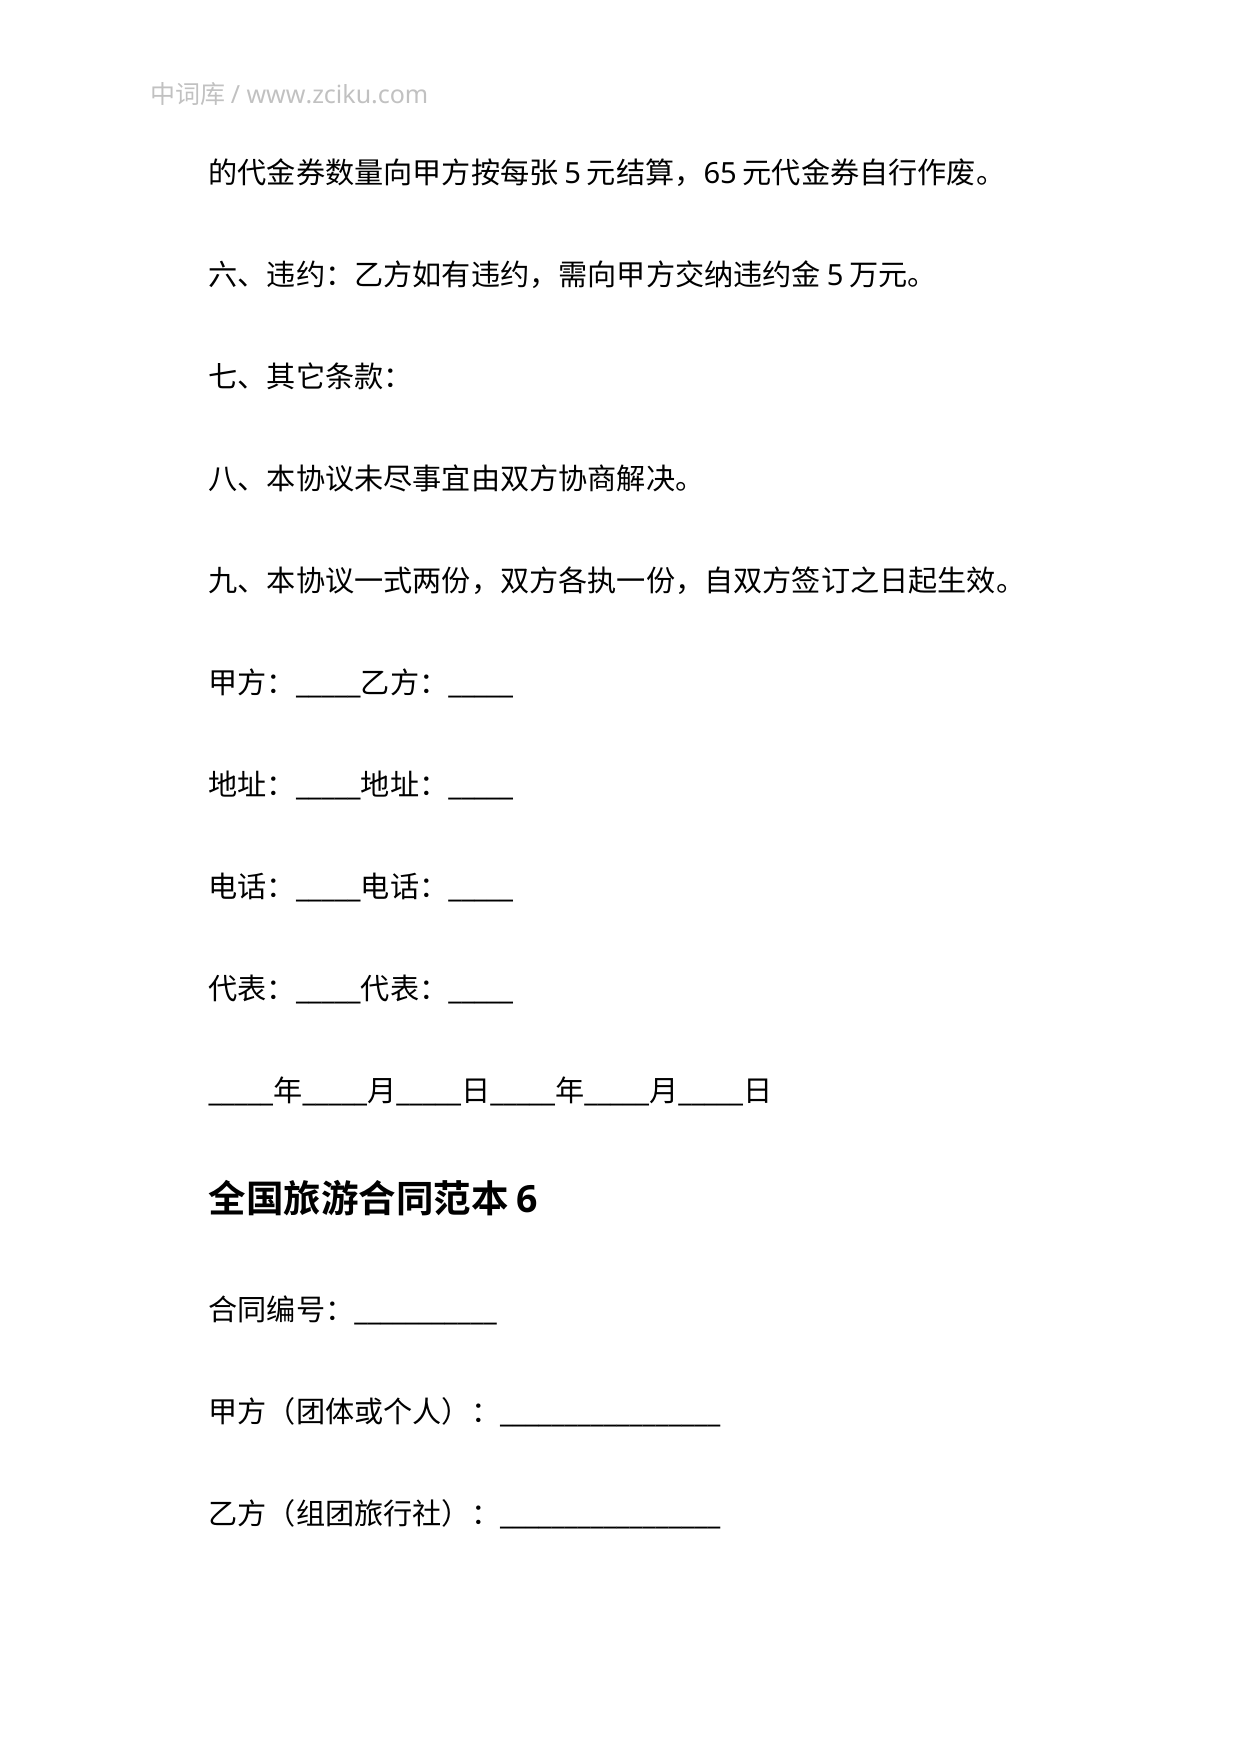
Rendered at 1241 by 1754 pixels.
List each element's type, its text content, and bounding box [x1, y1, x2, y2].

text _____年_____月_____日_____年_____月_____日 [150, 1067, 1090, 1109]
text 全国旅游合同范本6 [150, 1169, 1090, 1224]
text 电话：_____电话：_____ [150, 863, 1090, 906]
text 九、本协议一式两份，双方各执一份，自双方签订之日起生效。 [150, 557, 1090, 600]
text 合同编号：___________ [150, 1287, 1090, 1329]
text 代表：_____代表：_____ [150, 965, 1090, 1008]
text 六、违约：乙方如有违约，需向甲方交纳违约金5万元。 [150, 252, 1090, 294]
text 八、本协议未尽事宜由双方协商解决。 [150, 456, 1090, 498]
text 乙方（组团旅行社）：_________________ [150, 1491, 1090, 1533]
text 甲方：_____乙方：_____ [150, 659, 1090, 702]
text 的代金券数量向甲方按每张5元结算，65元代金券自行作废。 [150, 150, 1090, 192]
text 甲方（团体或个人）：_________________ [150, 1389, 1090, 1431]
text 七、其它条款： [150, 354, 1090, 396]
text 地址：_____地址：_____ [150, 761, 1090, 804]
